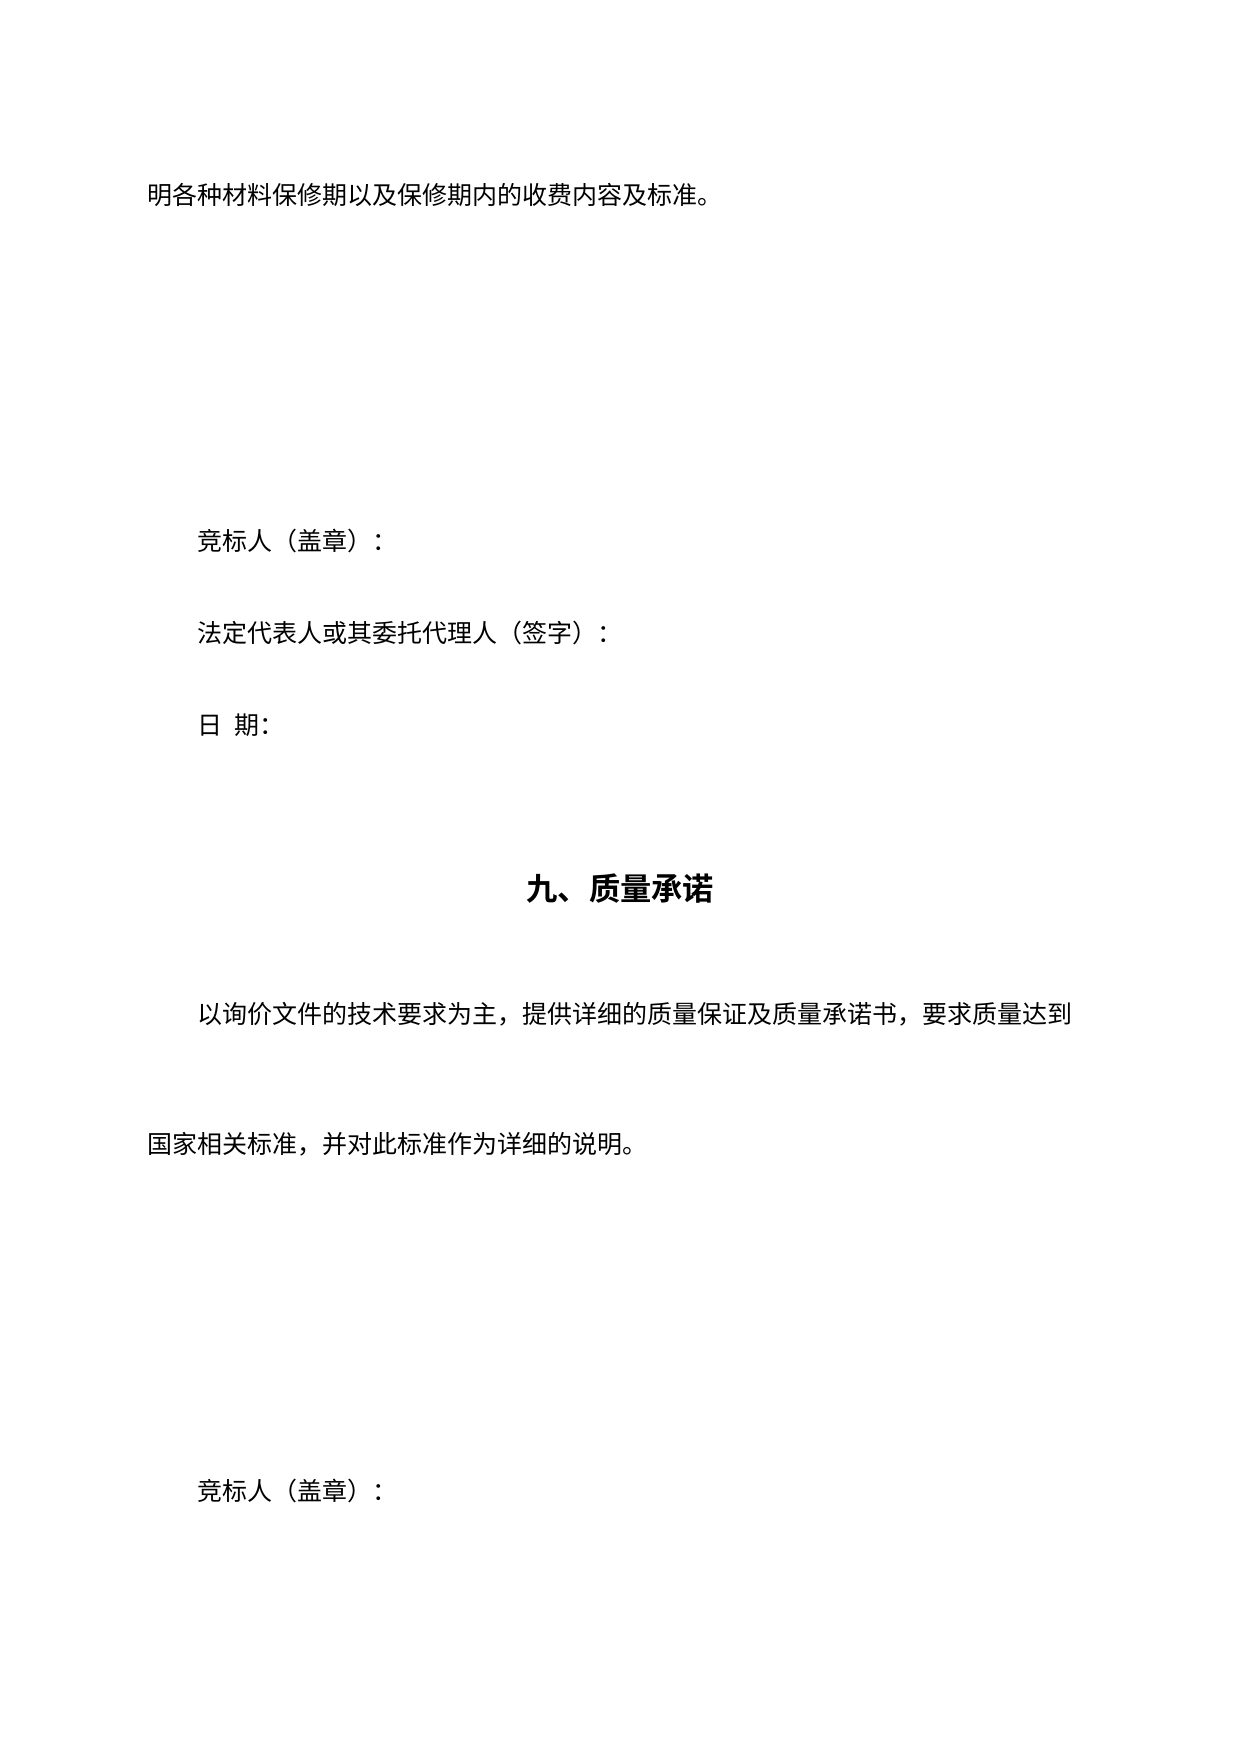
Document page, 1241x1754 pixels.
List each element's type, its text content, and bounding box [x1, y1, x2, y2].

text 竞标人（盖章）： [148, 1457, 1092, 1522]
subtitle 九、质量承诺 [148, 854, 1092, 919]
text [148, 161, 1092, 226]
text 日 期： [148, 691, 1092, 756]
text 法定代表人或其委托代理人（签字）： [148, 599, 1092, 664]
text 以询价文件的技术要求为主，提供详细的质量保证及质量承诺书，要求质量达到国家相关标准，并对此标准作为详细的说明。 [148, 980, 1092, 1175]
text 竞标人（盖章）： [148, 507, 1092, 572]
